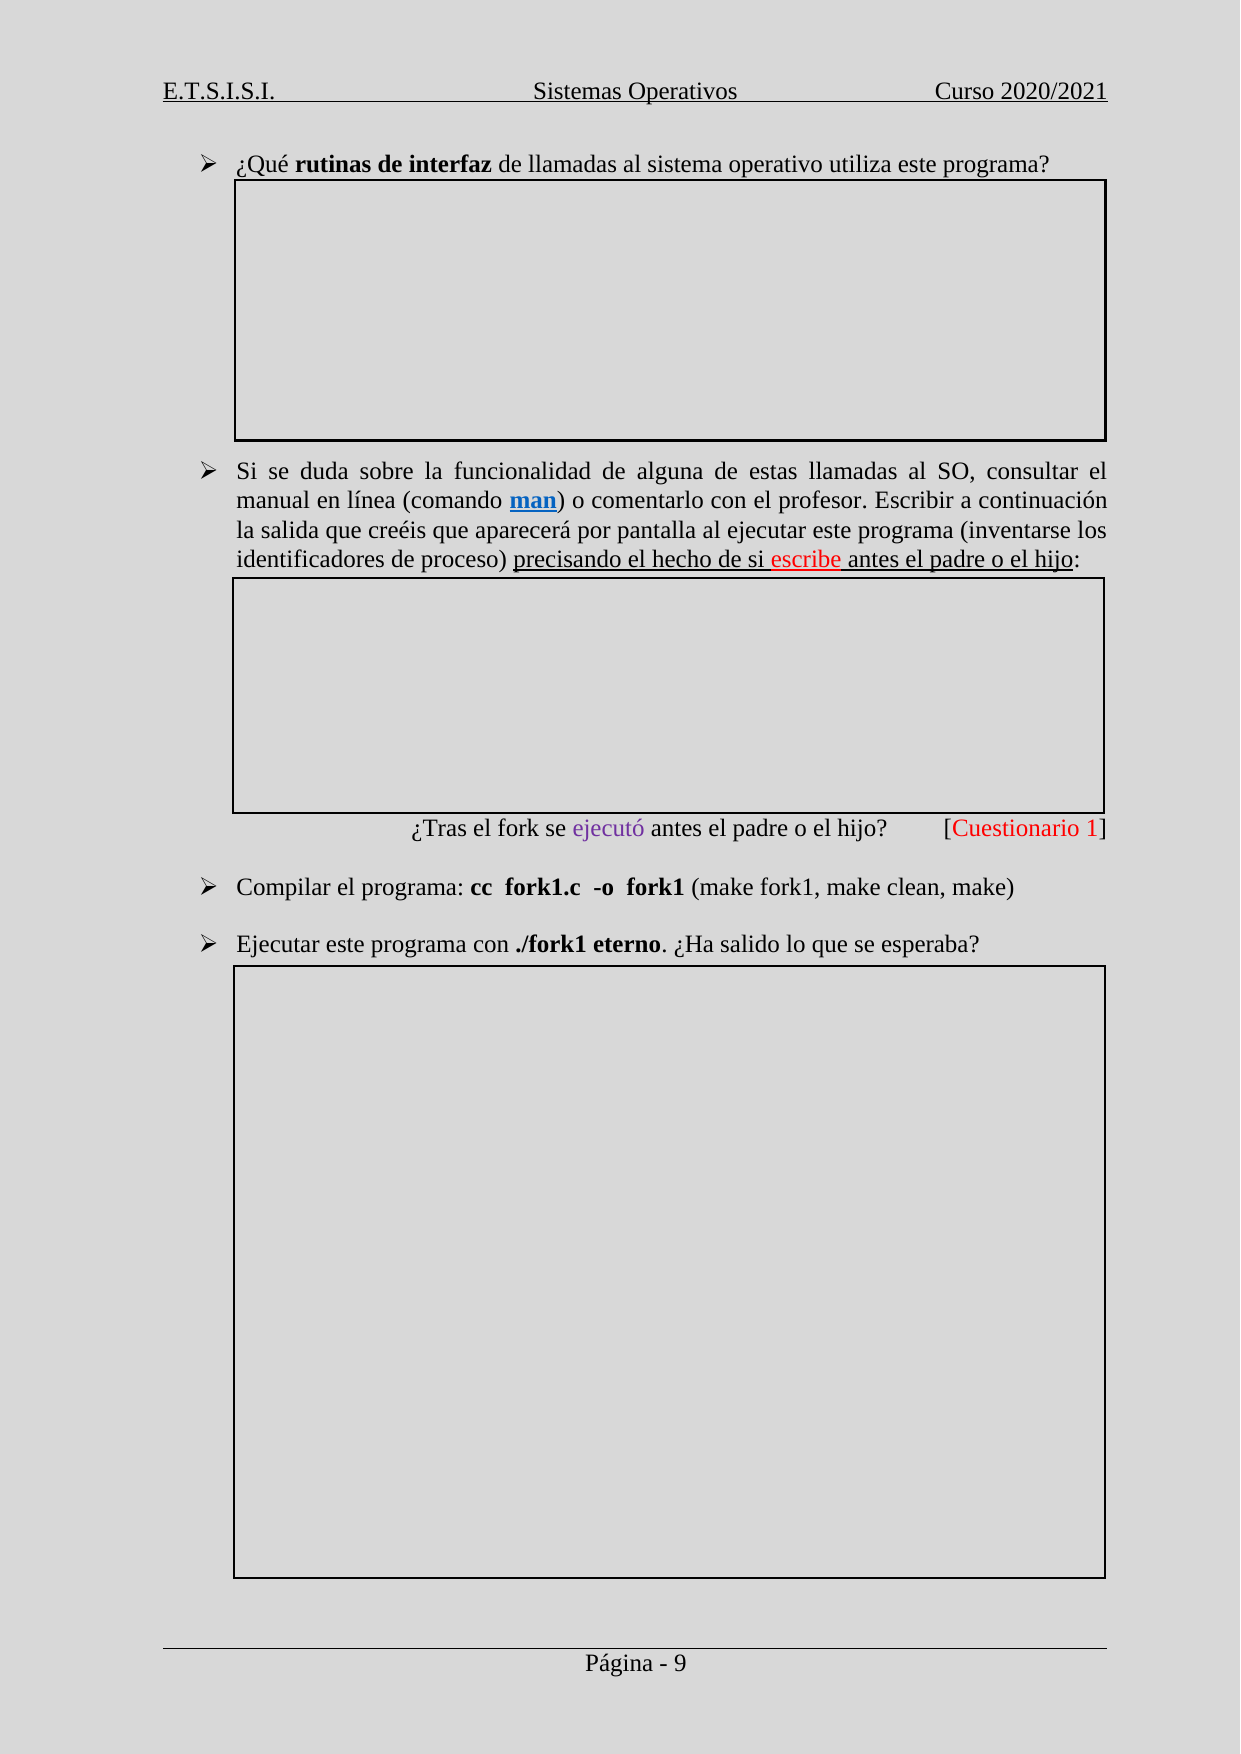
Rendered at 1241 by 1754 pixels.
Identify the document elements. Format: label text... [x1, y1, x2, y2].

text ¿Tras el fork se ejecutó antes el padre o el hijo? [Cuestionario 1] [236, 813, 1108, 841]
list Si se duda sobre la funcionalidad de alguna de estas llamadas al SO, consultar el manual en línea (comando man) o comentarlo con el profesor. Escribir a continuación la salida que creéis que aparecerá por pantalla al ejecutar este programa (inventarse los identificadores de proceso) precisando el hecho de si escribe antes el padre o el hijo: [199, 456, 1108, 573]
list ¿Qué rutinas de interfaz de llamadas al sistema operativo utiliza este programa? [199, 149, 1108, 177]
list Ejecutar este programa con ./fork1 eterno. ¿Ha salido lo que se esperaba? [199, 929, 1108, 958]
list Compilar el programa: cc fork1.c -o fork1 (make fork1, make clean, make) [199, 872, 1108, 901]
